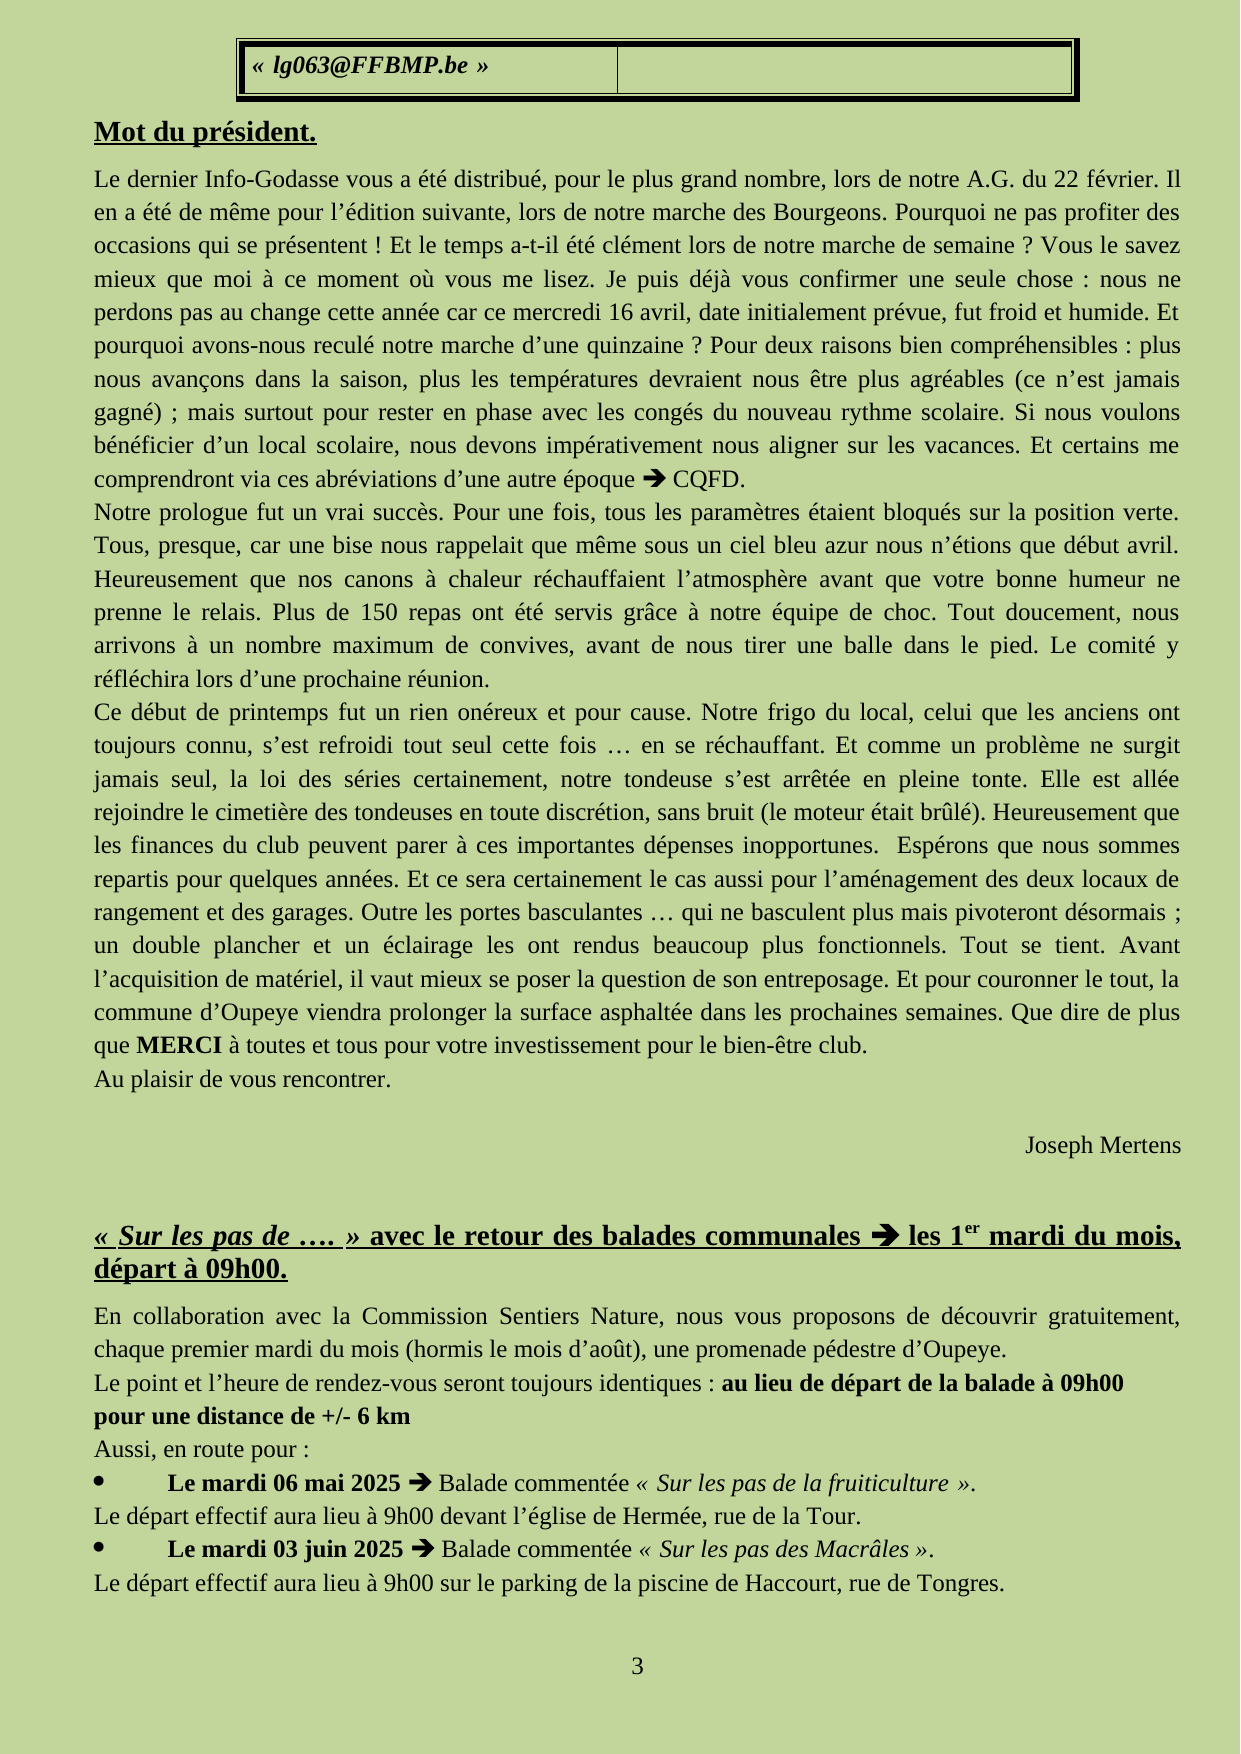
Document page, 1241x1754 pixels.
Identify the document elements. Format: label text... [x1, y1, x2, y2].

text Le dernier Info-Godasse vous a été distribué, pour le plus grand nombre, lors de notre A.G. du 22 février. Il en a été de même pour l’édition suivante, lors de notre marche des Bourgeons. Pourquoi ne pas profiter des occasions qui se présentent ! Et le temps a-t-il été clément lors de notre marche de semaine ? Vous le savez mieux que moi à ce moment où vous me lisez. Je puis déjà vous confirmer une seule chose : nous ne perdons pas au change cette année car ce mercredi 16 avril, date initialement prévue, fut froid et humide. Et pourquoi avons-nous reculé notre marche d’une quinzaine ? Pour deux raisons bien compréhensibles : plus nous avançons dans la saison, plus les températures devraient nous être plus agréables (ce n’est jamais gagné) ; mais surtout pour rester en phase avec les congés du nouveau rythme scolaire. Si nous voulons bénéficier d’un local scolaire, nous devons impérativement nous aligner sur les vacances. Et certains me comprendront via ces abréviations d’une autre époque CQFD. [94, 160, 1181, 494]
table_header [245, 47, 617, 93]
list Le mardi 06 mai 2025 Balade commentée « Sur les pas de la fruiticulture ». [94, 1464, 1181, 1498]
text Au plaisir de vous rencontrer. [94, 1060, 1181, 1094]
text Notre prologue fut un vrai succès. Pour une fois, tous les paramètres étaient bloqués sur la position verte. Tous, presque, car une bise nous rappelait que même sous un ciel bleu azur nous n’étions que début avril. Heureusement que nos canons à chaleur réchauffaient l’atmosphère avant que votre bonne humeur ne prenne le relais. Plus de 150 repas ont été servis grâce à notre équipe de choc. Tout doucement, nous arrivons à un nombre maximum de convives, avant de nous tirer une balle dans le pied. Le comité y réfléchira lors d’une prochaine réunion. [94, 494, 1181, 694]
text « Sur les pas de …. » avec le retour des balades communales les 1er mardi du mois, départ à 09h00. [94, 1219, 1181, 1285]
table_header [618, 47, 1071, 93]
text Le départ effectif aura lieu à 9h00 devant l’église de Hermée, rue de la Tour. [94, 1498, 1181, 1531]
text En collaboration avec la Commission Sentiers Nature, nous vous proposons de découvrir gratuitement, chaque premier mardi du mois (hormis le mois d’août), une promenade pédestre d’Oupeye. [94, 1298, 1181, 1364]
text Le point et l’heure de rendez-vous seront toujours identiques : au lieu de départ de la balade à 09h00 pour une distance de +/- 6 km [94, 1364, 1181, 1431]
text Joseph Mertens [94, 1127, 1181, 1160]
text Ce début de printemps fut un rien onéreux et pour cause. Notre frigo du local, celui que les anciens ont toujours connu, s’est refroidi tout seul cette fois … en se réchauffant. Et comme un problème ne surgit jamais seul, la loi des séries certainement, notre tondeuse s’est arrêtée en pleine tonte. Elle est allée rejoindre le cimetière des tondeuses en toute discrétion, sans bruit (le moteur était brûlé). Heureusement que les finances du club peuvent parer à ces importantes dépenses inopportunes. Espérons que nous sommes repartis pour quelques années. Et ce sera certainement le cas aussi pour l’aménagement des deux locaux de rangement et des garages. Outre les portes basculantes … qui ne basculent plus mais pivoteront désormais ; un double plancher et un éclairage les ont rendus beaucoup plus fonctionnels. Tout se tient. Avant l’acquisition de matériel, il vaut mieux se poser la question de son entreposage. Et pour couronner le tout, la commune d’Oupeye viendra prolonger la surface asphaltée dans les prochaines semaines. Que dire de plus que MERCI à toutes et tous pour votre investissement pour le bien-être club. [94, 694, 1181, 1060]
subtitle Mot du président. [94, 114, 1181, 148]
list Le mardi 03 juin 2025 Balade commentée « Sur les pas des Macrâles ». [94, 1531, 1181, 1564]
text Aussi, en route pour : [94, 1431, 1181, 1464]
list Le départ effectif aura lieu à 9h00 sur le parking de la piscine de Haccourt, rue de Tongres. [94, 1564, 1181, 1598]
